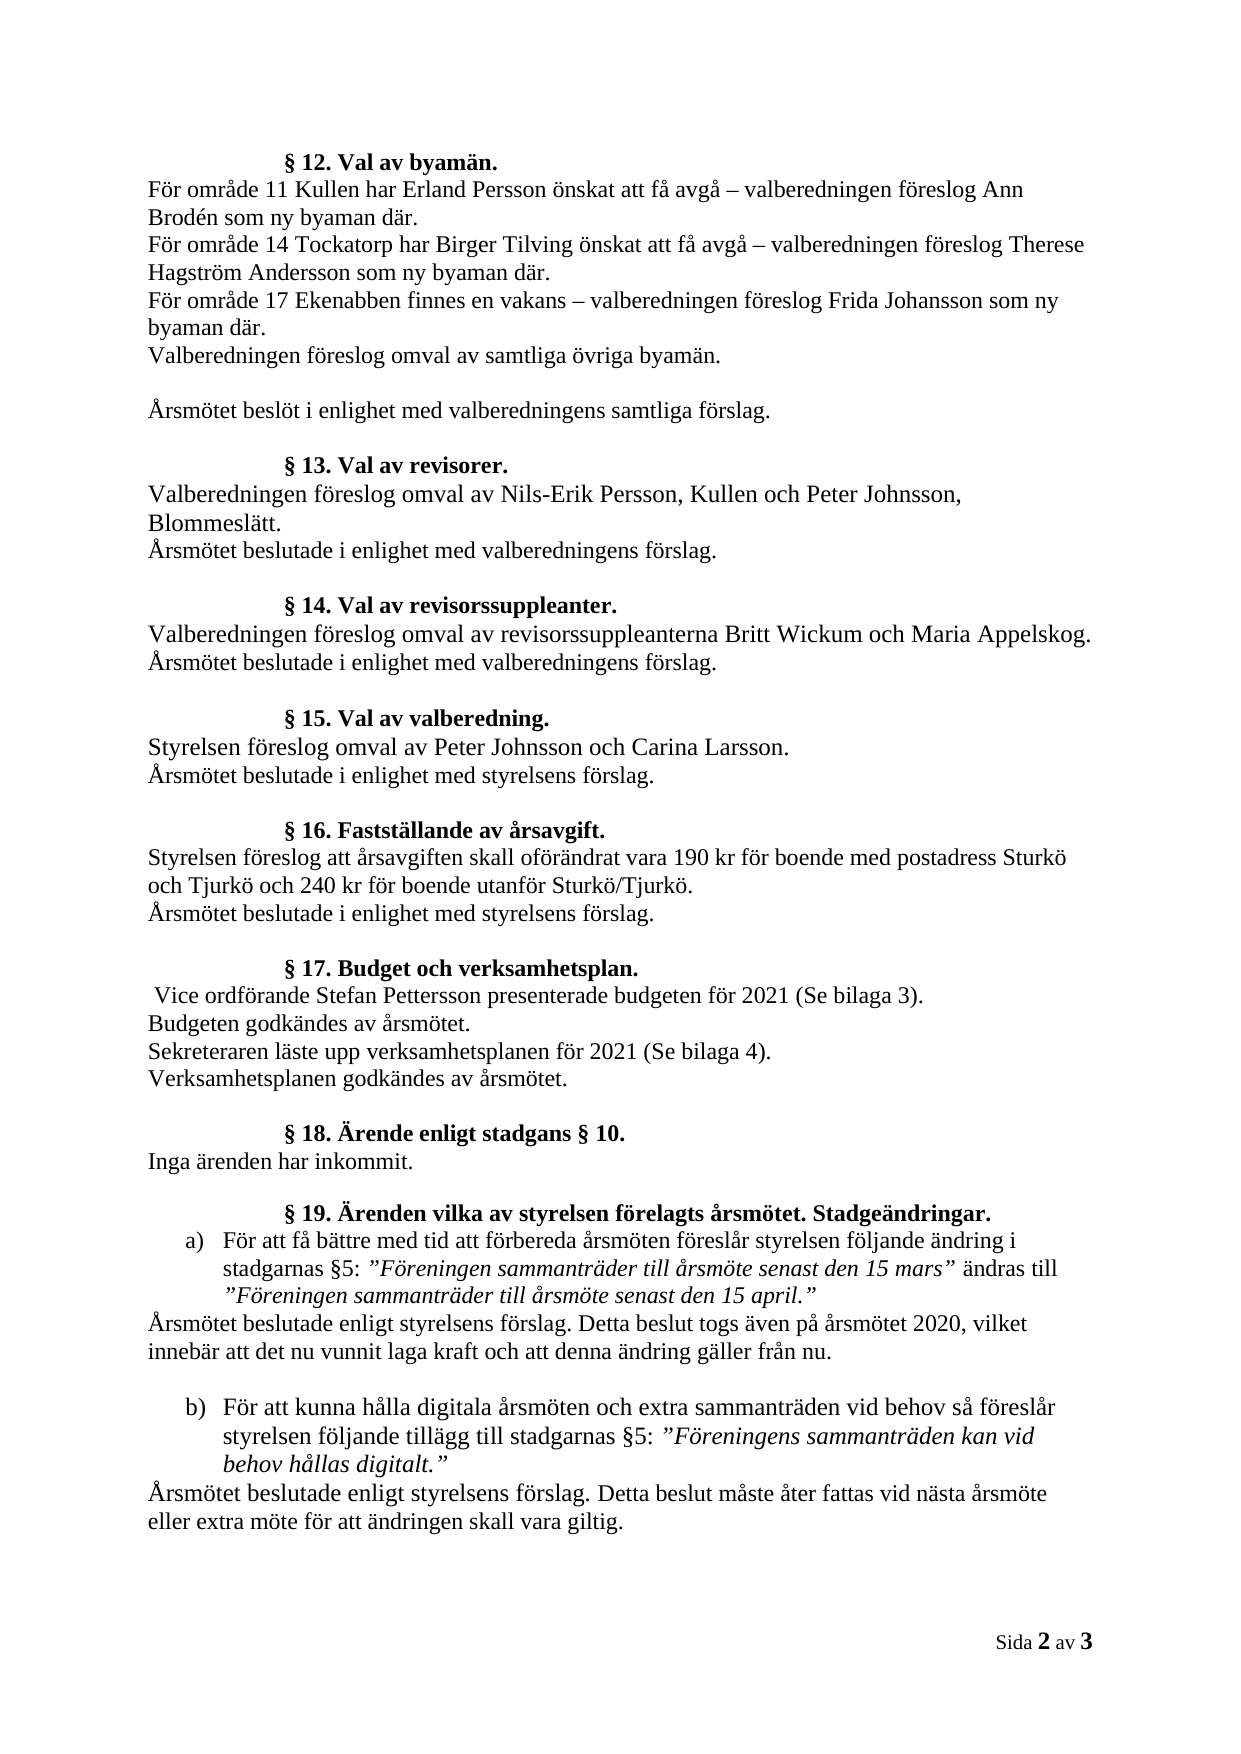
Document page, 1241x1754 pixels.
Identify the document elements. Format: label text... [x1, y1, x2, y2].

text Sekreteraren läste upp verksamhetsplanen för 2021 (Se bilaga 4). [148, 1037, 1093, 1064]
text Styrelsen föreslog att årsavgiften skall oförändrat vara 190 kr för boende med postadress Sturkö och Tjurkö och 240 kr för boende utanför Sturkö/Tjurkö. [148, 843, 1093, 899]
text § 18. Ärende enligt stadgans § 10. [148, 1119, 1093, 1147]
text Årsmötet beslutade enligt styrelsens förslag. Detta beslut måste åter fattas vid nästa årsmöte eller extra möte för att ändringen skall vara giltig. [148, 1478, 1093, 1534]
text Årsmötet beslöt i enlighet med valberedningens samtliga förslag. [148, 396, 1093, 424]
text Valberedningen föreslog omval av revisorssuppleanterna Britt Wickum och Maria Appelskog. [148, 619, 1093, 648]
text § 15. Val av valberedning. [148, 704, 1093, 732]
text § 19. Ärenden vilka av styrelsen förelagts årsmötet. Stadgeändringar. [148, 1199, 1093, 1226]
list För att få bättre med tid att förbereda årsmöten föreslår styrelsen följande ändring i stadgarnas §5: ”Föreningen sammanträder till årsmöte senast den 15 mars” ändras till ”Föreningen sammanträder till årsmöte senast den 15 april.” [185, 1226, 1093, 1309]
text § 12. Val av byamän. [148, 148, 1093, 175]
text Valberedningen föreslog omval av samtliga övriga byamän. [148, 341, 1093, 368]
text Årsmötet beslutade i enlighet med valberedningens förslag. [148, 648, 1093, 676]
text Valberedningen föreslog omval av Nils-Erik Persson, Kullen och Peter Johnsson, Blommeslätt. [148, 479, 1093, 536]
text § 14. Val av revisorssuppleanter. [148, 592, 1093, 619]
text För område 17 Ekenabben finnes en vakans – valberedningen föreslog Frida Johansson som ny byaman där. [148, 286, 1093, 341]
text Budgeten godkändes av årsmötet. [148, 1009, 1093, 1037]
text § 16. Fastställande av årsavgift. [148, 816, 1093, 843]
list För att kunna hålla digitala årsmöten och extra sammanträden vid behov så föreslår styrelsen följande tillägg till stadgarnas §5: ”Föreningens sammanträden kan vid behov hållas digitalt.” [185, 1392, 1093, 1478]
text Årsmötet beslutade i enlighet med valberedningens förslag. [148, 536, 1093, 564]
text För område 14 Tockatorp har Birger Tilving önskat att få avgå – valberedningen föreslog Therese Hagström Andersson som ny byaman där. [148, 230, 1093, 286]
text Vice ordförande Stefan Pettersson presenterade budgeten för 2021 (Se bilaga 3). [148, 981, 1093, 1009]
text Årsmötet beslutade i enlighet med styrelsens förslag. [148, 899, 1093, 926]
text Årsmötet beslutade enligt styrelsens förslag. Detta beslut togs även på årsmötet 2020, vilket innebär att det nu vunnit laga kraft och att denna ändring gäller från nu. [148, 1309, 1093, 1364]
text § 13. Val av revisorer. [148, 451, 1093, 479]
text Styrelsen föreslog omval av Peter Johnsson och Carina Larsson. [148, 732, 1093, 761]
text Årsmötet beslutade i enlighet med styrelsens förslag. [148, 761, 1093, 788]
text § 17. Budget och verksamhetsplan. [148, 954, 1093, 981]
text Inga ärenden har inkommit. [148, 1147, 1093, 1175]
text För område 11 Kullen har Erland Persson önskat att få avgå – valberedningen föreslog Ann Brodén som ny byaman där. [148, 175, 1093, 230]
text Verksamhetsplanen godkändes av årsmötet. [148, 1064, 1093, 1092]
